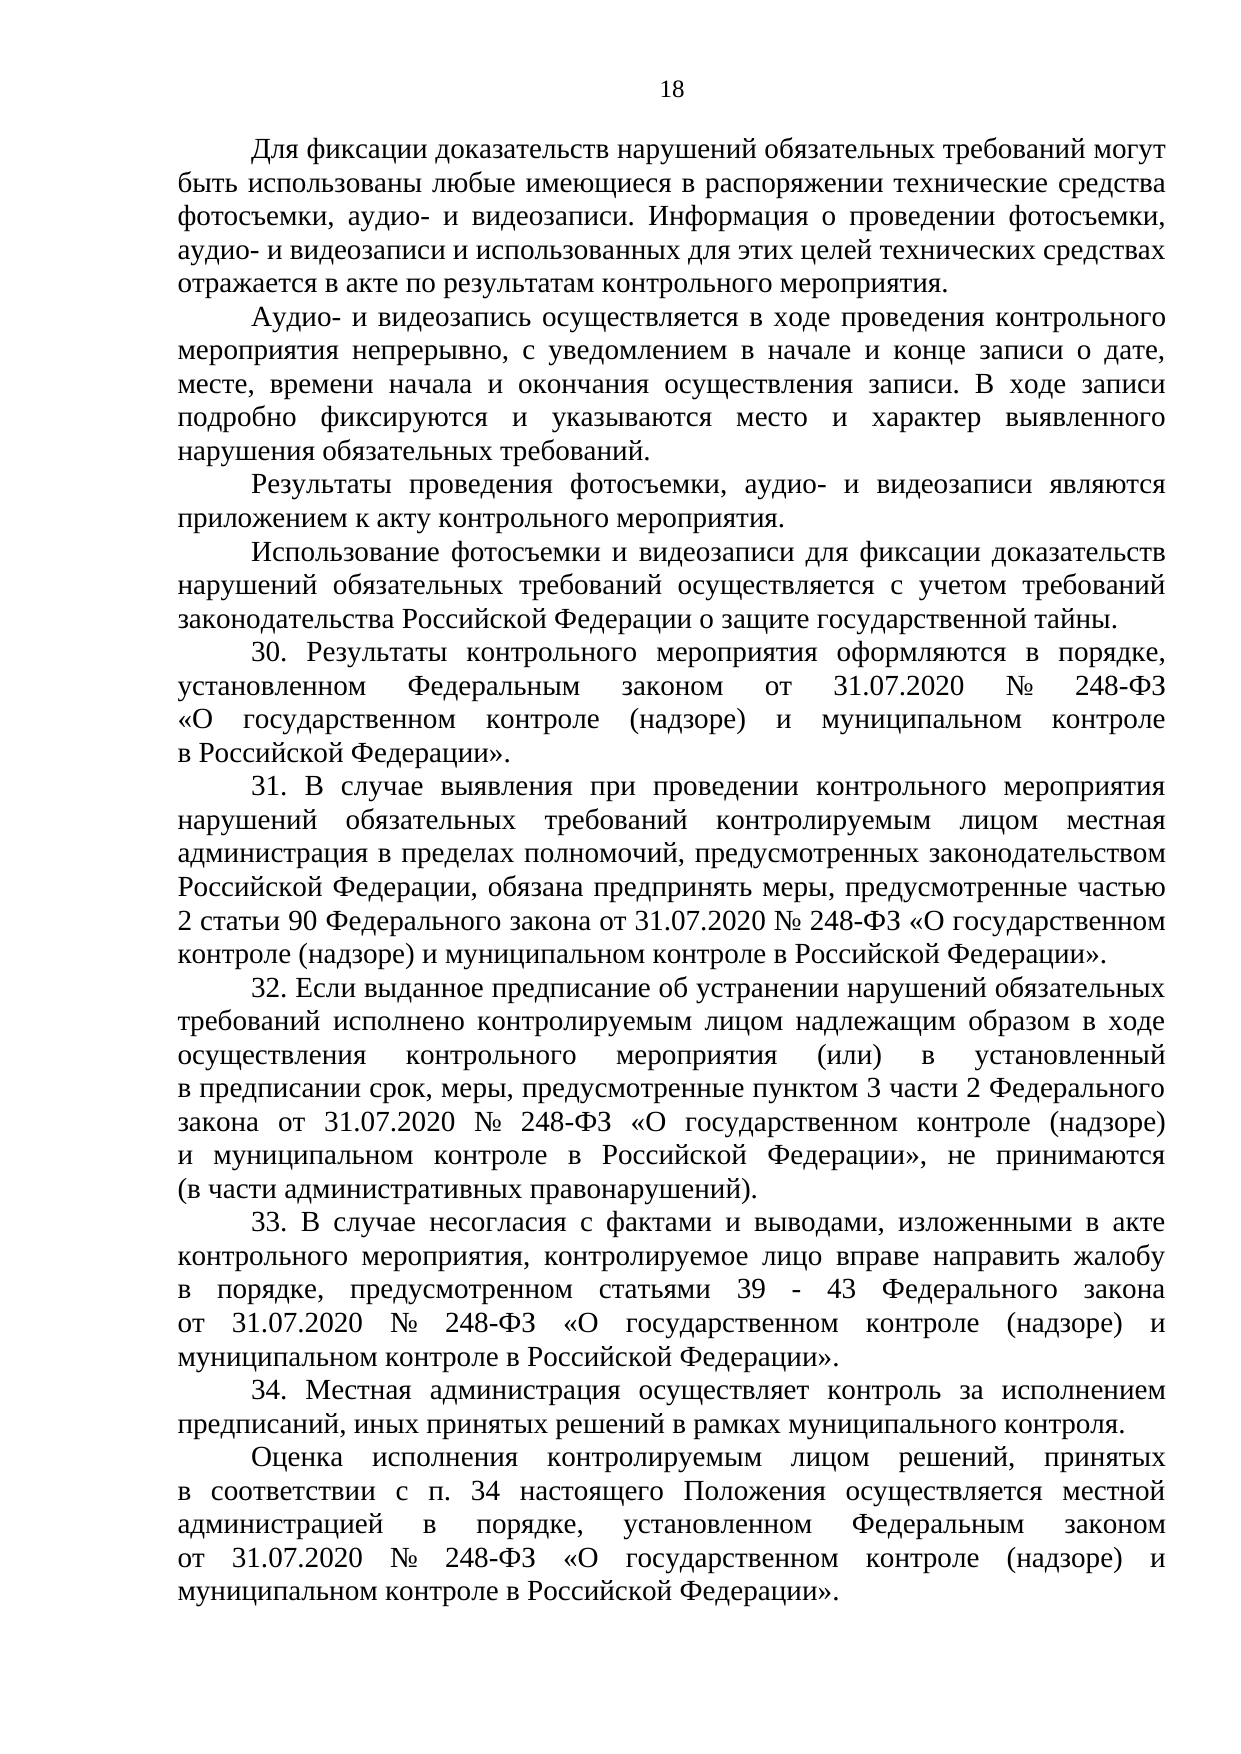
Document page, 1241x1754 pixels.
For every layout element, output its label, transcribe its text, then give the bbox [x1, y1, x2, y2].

text Результаты проведения фотосъемки, аудио- и видеозаписи являются приложением к акту контрольного мероприятия. [177, 467, 1167, 534]
text 32. Если выданное предписание об устранении нарушений обязательных требований исполнено контролируемым лицом надлежащим образом в ходе осуществления контрольного мероприятия (или) в установленный в предписании срок, меры, предусмотренные пунктом 3 части 2 Федерального закона от 31.07.2020 № 248-ФЗ «О государственном контроле (надзоре) и муниципальном контроле в Российской Федерации», не принимаются (в части административных правонарушений). [177, 970, 1167, 1204]
text 31. В случае выявления при проведении контрольного мероприятия нарушений обязательных требований контролируемым лицом местная администрация в пределах полномочий, предусмотренных законодательством Российской Федерации, обязана предпринять меры, предусмотренные частью 2 статьи 90 Федерального закона от 31.07.2020 № 248-ФЗ «О государственном контроле (надзоре) и муниципальном контроле в Российской Федерации». [177, 768, 1167, 970]
text 33. В случае несогласия с фактами и выводами, изложенными в акте контрольного мероприятия, контролируемое лицо вправе направить жалобу в порядке, предусмотренном статьями 39 - 43 Федерального закона от 31.07.2020 № 248-ФЗ «О государственном контроле (надзоре) и муниципальном контроле в Российской Федерации». [177, 1204, 1167, 1372]
text 30. Результаты контрольного мероприятия оформляются в порядке, установленном Федеральным законом от 31.07.2020 № 248-ФЗ «О государственном контроле (надзоре) и муниципальном контроле в Российской Федерации». [177, 634, 1167, 768]
text Оценка исполнения контролируемым лицом решений, принятых в соответствии с п. 34 настоящего Положения осуществляется местной администрацией в порядке, установленном Федеральным законом от 31.07.2020 № 248-ФЗ «О государственном контроле (надзоре) и муниципальном контроле в Российской Федерации». [177, 1439, 1167, 1607]
text Для фиксации доказательств нарушений обязательных требований могут быть использованы любые имеющиеся в распоряжении технические средства фотосъемки, аудио- и видеозаписи. Информация о проведении фотосъемки, аудио- и видеозаписи и использованных для этих целей технических средствах отражается в акте по результатам контрольного мероприятия. [177, 131, 1167, 299]
text Аудио- и видеозапись осуществляется в ходе проведения контрольного мероприятия непрерывно, с уведомлением в начале и конце записи о дате, месте, времени начала и окончания осуществления записи. В ходе записи подробно фиксируются и указываются место и характер выявленного нарушения обязательных требований. [177, 299, 1167, 467]
text 34. Местная администрация осуществляет контроль за исполнением предписаний, иных принятых решений в рамках муниципального контроля. [177, 1372, 1167, 1439]
text Использование фотосъемки и видеозаписи для фиксации доказательств нарушений обязательных требований осуществляется с учетом требований законодательства Российской Федерации о защите государственной тайны. [177, 534, 1167, 634]
